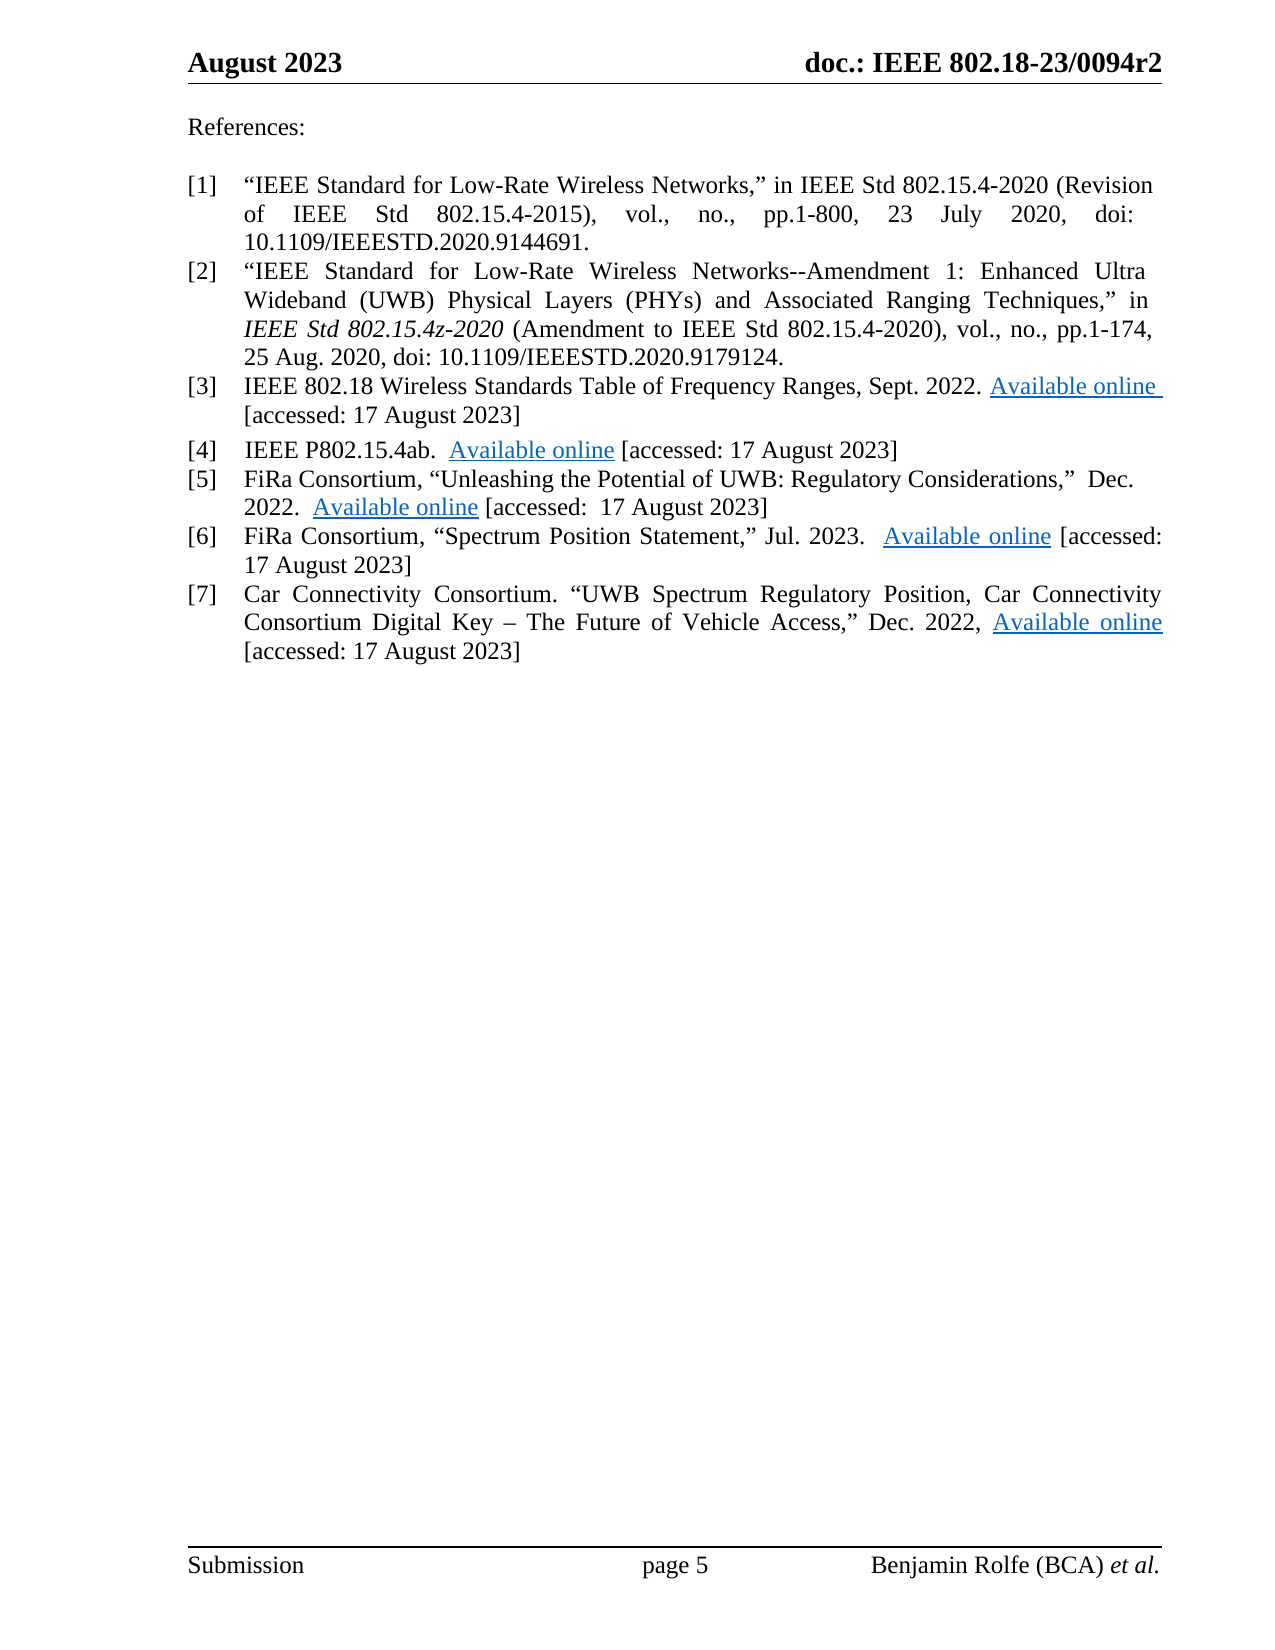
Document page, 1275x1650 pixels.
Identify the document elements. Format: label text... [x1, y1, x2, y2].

text References: [187, 112, 1162, 141]
text [6] FiRa Consortium, “Spectrum Position Statement,” Jul. 2023. Available online [accessed: 17 August 2023] [187, 521, 1162, 579]
text [4] IEEE P802.15.4ab. Available online [accessed: 17 August 2023] [187, 435, 1162, 464]
text [3] IEEE 802.18 Wireless Standards Table of Frequency Ranges, Sept. 2022. Available online [accessed: 17 August 2023] [187, 371, 1162, 429]
text [7] Car Connectivity Consortium. “UWB Spectrum Regulatory Position, Car Connectivity Consortium Digital Key – The Future of Vehicle Access,” Dec. 2022, Available online [accessed: 17 August 2023] [187, 579, 1162, 665]
text [5] FiRa Consortium, “Unleashing the Potential of UWB: Regulatory Considerations,” Dec. 2022. Available online [accessed: 17 August 2023] [187, 464, 1162, 521]
text [1] “IEEE Standard for Low-Rate Wireless Networks,” in IEEE Std 802.15.4-2020 (Revision of IEEE Std 802.15.4-2015), vol., no., pp.1-800, 23 July 2020, doi: 10.1109/IEEESTD.2020.9144691. [187, 170, 1162, 256]
text [2] “IEEE Standard for Low-Rate Wireless Networks--Amendment 1: Enhanced Ultra Wideband (UWB) Physical Layers (PHYs) and Associated Ranging Techniques,” in IEEE Std 802.15.4z-2020 (Amendment to IEEE Std 802.15.4-2020), vol., no., pp.1-174, 25 Aug. 2020, doi: 10.1109/IEEESTD.2020.9179124. [187, 256, 1162, 371]
